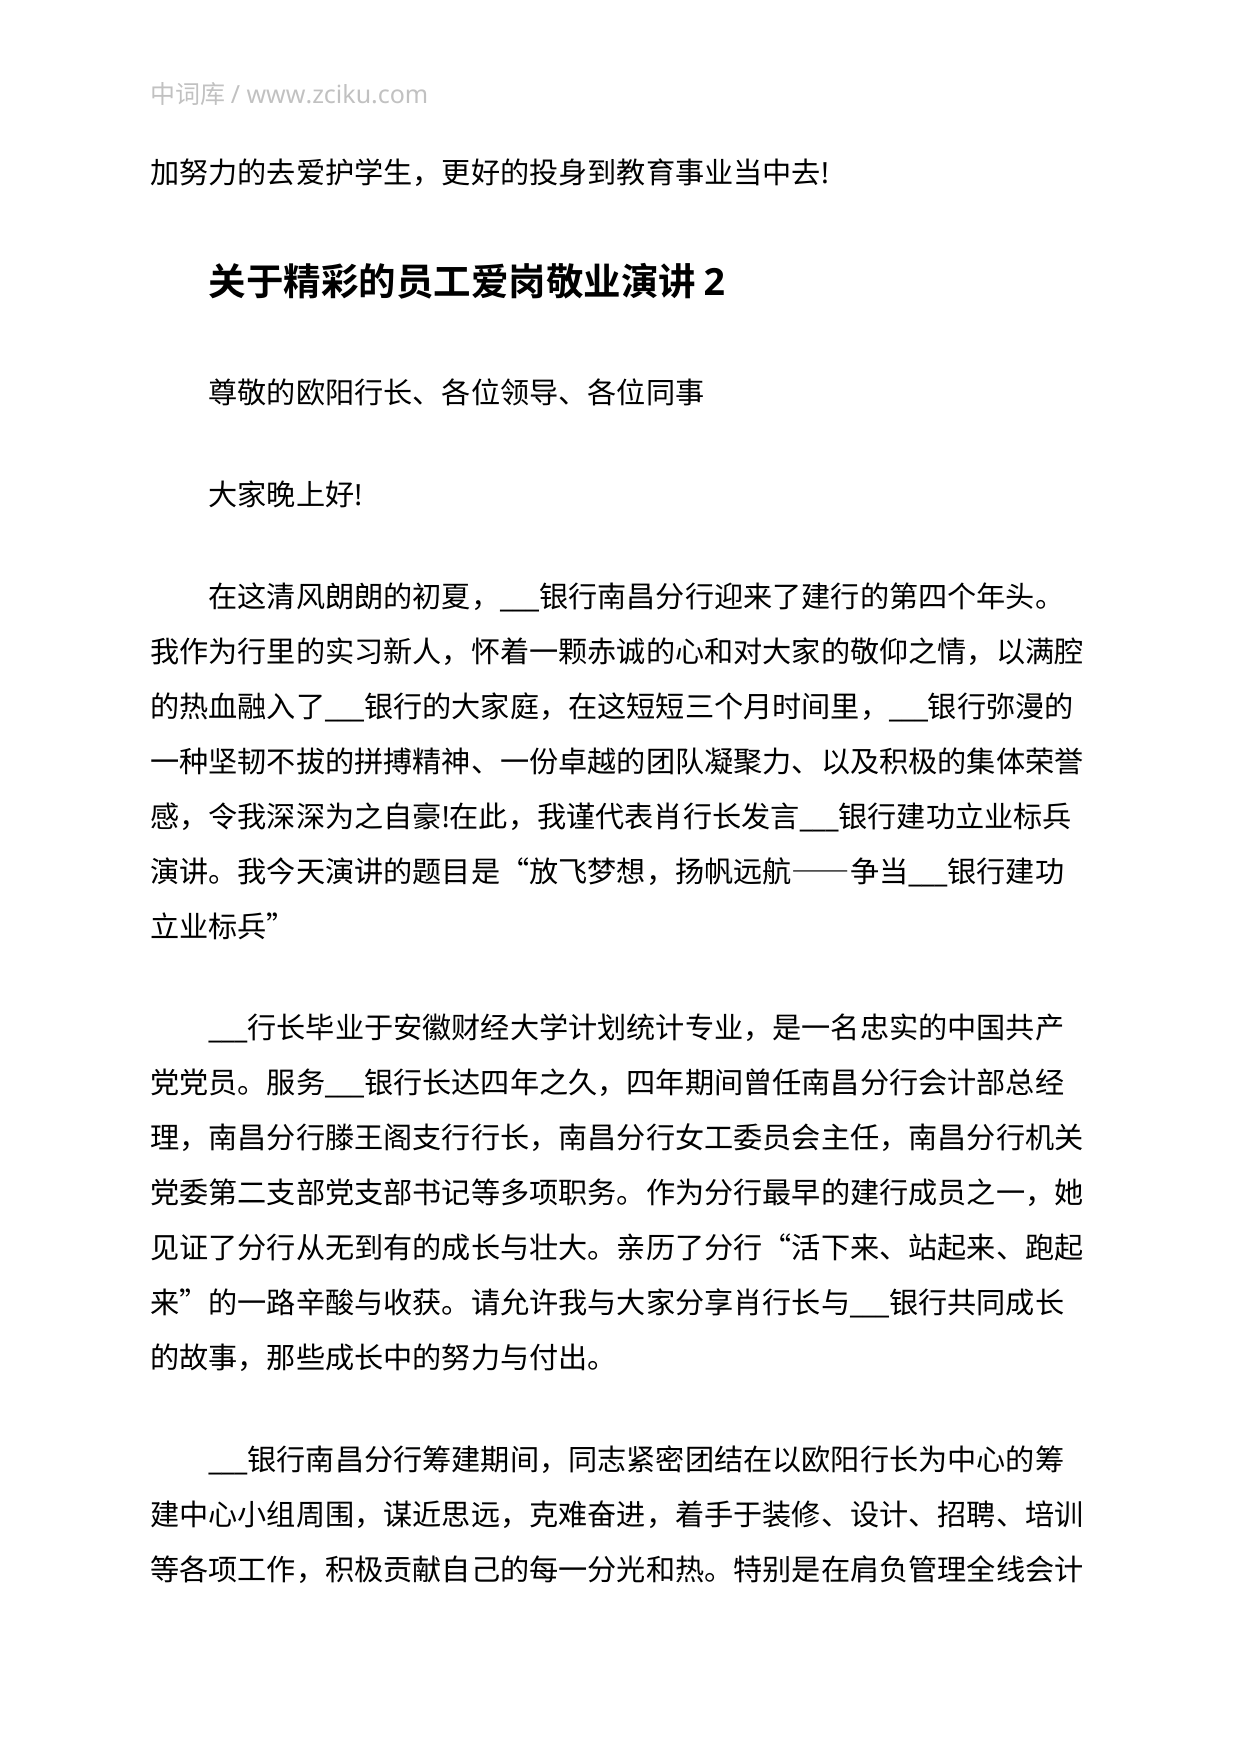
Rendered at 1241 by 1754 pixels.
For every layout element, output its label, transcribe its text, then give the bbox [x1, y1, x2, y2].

text ___行长毕业于安徽财经大学计划统计专业，是一名忠实的中国共产党党员。服务___银行长达四年之久，四年期间曾任南昌分行会计部总经理，南昌分行滕王阁支行行长，南昌分行女工委员会主任，南昌分行机关党委第二支部党支部书记等多项职务。作为分行最早的建行成员之一，她见证了分行从无到有的成长与壮大。亲历了分行“活下来、站起来、跑起来”的一路辛酸与收获。请允许我与大家分享肖行长与___银行共同成长的故事，那些成长中的努力与付出。 [150, 1005, 1090, 1377]
text 大家晚上好! [150, 471, 1090, 514]
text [150, 1436, 1090, 1588]
text 尊敬的欧阳行长、各位领导、各位同事 [150, 369, 1090, 412]
text 关于精彩的员工爱岗敬业演讲2 [150, 252, 1090, 306]
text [150, 150, 1090, 192]
text 在这清风朗朗的初夏，___银行南昌分行迎来了建行的第四个年头。我作为行里的实习新人，怀着一颗赤诚的心和对大家的敬仰之情，以满腔的热血融入了___银行的大家庭，在这短短三个月时间里，___银行弥漫的一种坚韧不拔的拼搏精神、一份卓越的团队凝聚力、以及积极的集体荣誉感，令我深深为之自豪!在此，我谨代表肖行长发言___银行建功立业标兵演讲。我今天演讲的题目是“放飞梦想，扬帆远航——争当___银行建功立业标兵” [150, 573, 1090, 945]
